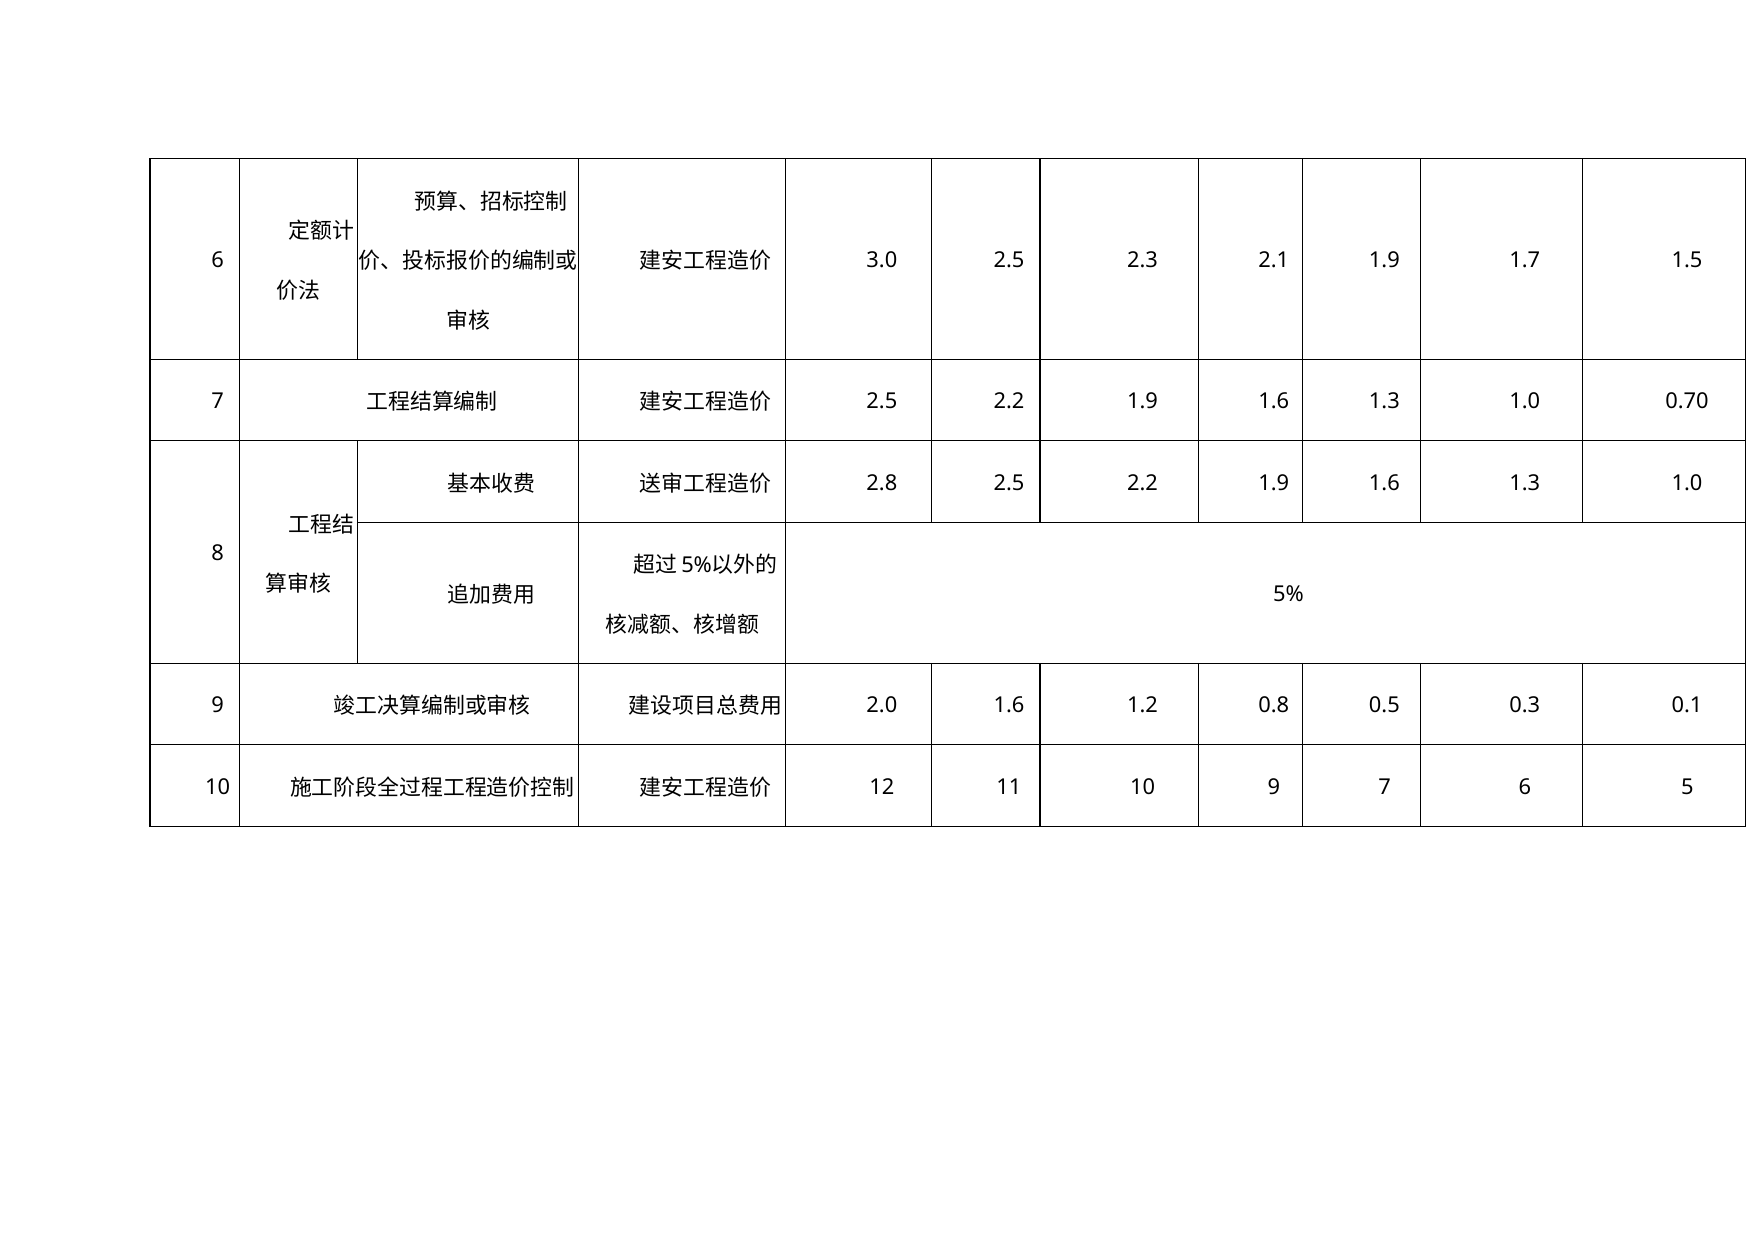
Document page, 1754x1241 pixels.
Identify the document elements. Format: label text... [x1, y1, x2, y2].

table_cell 1.5 [1583, 159, 1745, 359]
table_cell 1.3 [1421, 441, 1582, 522]
table_cell 6 [151, 159, 239, 359]
table_cell 追加费用 [358, 523, 578, 663]
table_cell 1.9 [1041, 360, 1198, 440]
table_cell 8 [151, 441, 239, 663]
table_cell 2.5 [932, 441, 1039, 522]
table_cell 定额计价法 [240, 159, 357, 359]
table_cell 建设项目总费用 [579, 664, 785, 744]
table_cell 2.8 [786, 441, 931, 522]
table_cell 0.1 [1583, 664, 1745, 744]
table_cell 1.6 [932, 664, 1039, 744]
table_cell 1.6 [1199, 360, 1302, 440]
table_cell 竣工决算编制或审核 [240, 664, 578, 744]
table_cell 施工阶段全过程工程造价控制 [240, 745, 578, 826]
table_cell 2.5 [786, 360, 931, 440]
table_cell 2.2 [1041, 441, 1198, 522]
table_cell 1.0 [1583, 441, 1745, 522]
table_cell 2.5 [932, 159, 1039, 359]
table_cell 1.3 [1303, 360, 1420, 440]
table_cell 6 [1421, 745, 1582, 826]
table_cell 1.9 [1303, 159, 1420, 359]
table_cell 1.0 [1421, 360, 1582, 440]
table_cell 2.1 [1199, 159, 1302, 359]
table_cell 建安工程造价 [579, 159, 785, 359]
table_cell 0.3 [1421, 664, 1582, 744]
table_cell 超过5%以外的核减额、核增额 [579, 523, 785, 663]
table_cell 12 [786, 745, 931, 826]
table_cell 10 [1041, 745, 1198, 826]
table_cell 工程结算编制 [240, 360, 578, 440]
table_cell 0.5 [1303, 664, 1420, 744]
table_cell 9 [151, 664, 239, 744]
table_cell 10 [151, 745, 239, 826]
table_cell 1.9 [1199, 441, 1302, 522]
table_cell 0.8 [1199, 664, 1302, 744]
table_cell 送审工程造价 [579, 441, 785, 522]
table_cell 11 [932, 745, 1039, 826]
table_cell 2.0 [786, 664, 931, 744]
table_cell 2.2 [932, 360, 1039, 440]
table_cell 7 [151, 360, 239, 440]
table_cell 工程结算审核 [240, 441, 357, 663]
table_cell 建安工程造价 [579, 745, 785, 826]
table_cell 5% [786, 523, 1745, 663]
table_cell 基本收费 [358, 441, 578, 522]
table_cell 1.2 [1041, 664, 1198, 744]
table_cell 建安工程造价 [579, 360, 785, 440]
table_cell 7 [1303, 745, 1420, 826]
table_cell 预算、招标控制价、投标报价的编制或审核 [358, 159, 578, 359]
table_cell 2.3 [1041, 159, 1198, 359]
table_cell 1.6 [1303, 441, 1420, 522]
table_cell 1.7 [1421, 159, 1582, 359]
table_cell 9 [1199, 745, 1302, 826]
table_cell 5 [1583, 745, 1745, 826]
table_cell 0.70 [1583, 360, 1745, 440]
table_cell 3.0 [786, 159, 931, 359]
